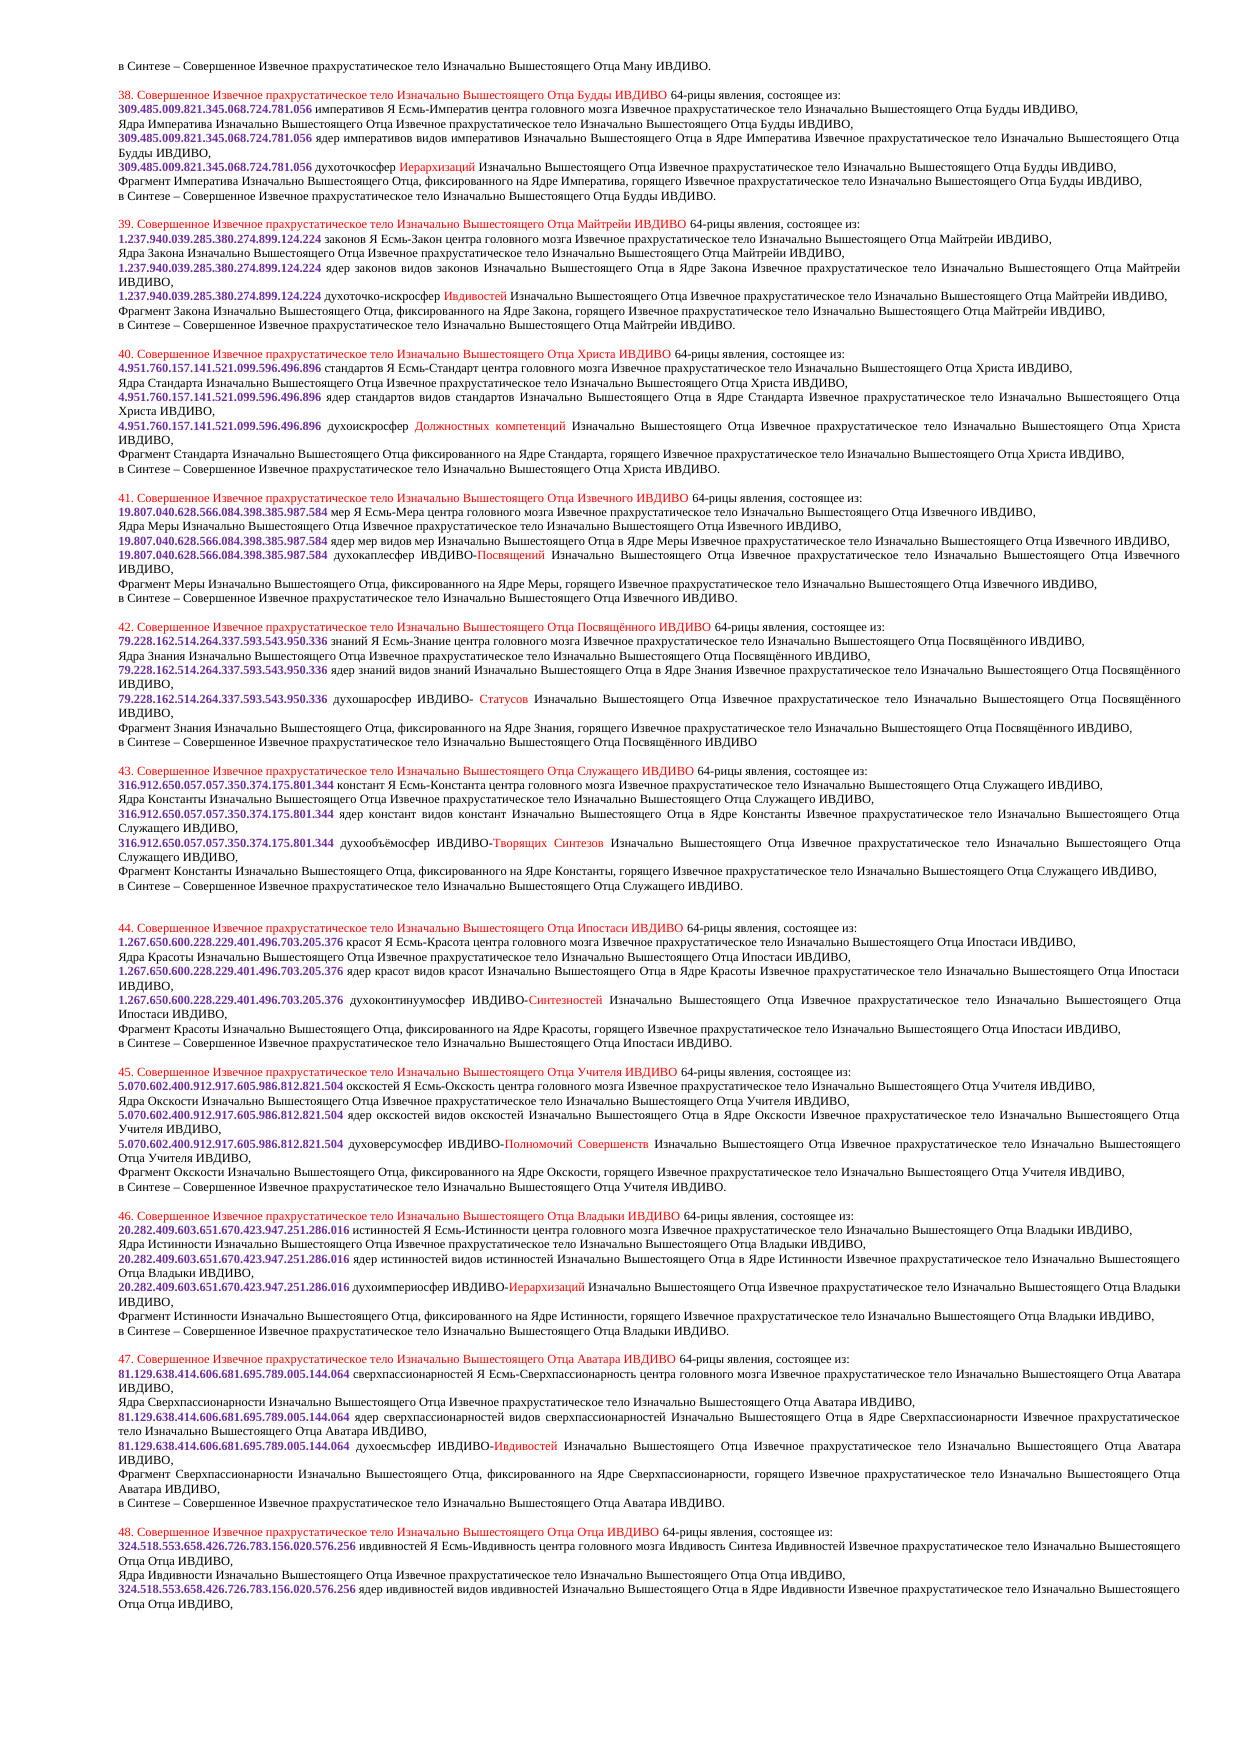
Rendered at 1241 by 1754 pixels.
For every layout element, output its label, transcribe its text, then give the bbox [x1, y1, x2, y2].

text 81.129.638.414.606.681.695.789.005.144.064 ядер сверхпассионарностей видов сверхпассионарностей Изначально Вышестоящего Отца в Ядре Сверхпассионарности Извечное прахрустатическое тело Изначально Вышестоящего Отца Аватара ИВДИВО, [118, 1409, 1181, 1438]
text 81.129.638.414.606.681.695.789.005.144.064 духоесмьсфер ИВДИВО-Ивдивостей Изначально Вышестоящего Отца Извечное прахрустатическое тело Изначально Вышестоящего Отца Аватара ИВДИВО, [118, 1438, 1181, 1467]
text 4.951.760.157.141.521.099.596.496.896 духоискросфер Должностных компетенций Изначально Вышестоящего Отца Извечное прахрустатическое тело Изначально Вышестоящего Отца Христа ИВДИВО, [118, 418, 1181, 447]
text 47. Совершенное Извечное прахрустатическое тело Изначально Вышестоящего Отца Аватара ИВДИВО 64-рицы явления, состоящее из: [118, 1352, 1181, 1366]
text в Синтезе – Совершенное Извечное прахрустатическое тело Изначально Вышестоящего Отца Посвящённого ИВДИВО [118, 735, 1181, 749]
text 316.912.650.057.057.350.374.175.801.344 духообъёмосфер ИВДИВО-Творящих Синтезов Изначально Вышестоящего Отца Извечное прахрустатическое тело Изначально Вышестоящего Отца Служащего ИВДИВО, [118, 835, 1181, 864]
text 43. Совершенное Извечное прахрустатическое тело Изначально Вышестоящего Отца Служащего ИВДИВО 64-рицы явления, состоящее из: [118, 763, 1181, 778]
text в Синтезе – Совершенное Извечное прахрустатическое тело Изначально Вышестоящего Отца Ипостаси ИВДИВО. [118, 1036, 1181, 1050]
text 1.237.940.039.285.380.274.899.124.224 законов Я Есмь-Закон центра головного мозга Извечное прахрустатическое тело Изначально Вышестоящего Отца Майтрейи ИВДИВО, [118, 232, 1181, 246]
text 46. Совершенное Извечное прахрустатическое тело Изначально Вышестоящего Отца Владыки ИВДИВО 64-рицы явления, состоящее из: [118, 1208, 1181, 1223]
text 5.070.602.400.912.917.605.986.812.821.504 духоверсумосфер ИВДИВО-Полномочий Совершенств Изначально Вышестоящего Отца Извечное прахрустатическое тело Изначально Вышестоящего Отца Учителя ИВДИВО, [118, 1136, 1181, 1165]
text 39. Совершенное Извечное прахрустатическое тело Изначально Вышестоящего Отца Майтрейи ИВДИВО 64-рицы явления, состоящее из: [118, 217, 1181, 232]
text Фрагмент Императива Изначально Вышестоящего Отца, фиксированного на Ядре Императива, горящего Извечное прахрустатическое тело Изначально Вышестоящего Отца Будды ИВДИВО, [118, 174, 1181, 188]
text 4.951.760.157.141.521.099.596.496.896 стандартов Я Есмь-Стандарт центра головного мозга Извечное прахрустатическое тело Изначально Вышестоящего Отца Христа ИВДИВО, [118, 361, 1181, 375]
text 1.237.940.039.285.380.274.899.124.224 духоточко-искросфер Ивдивостей Изначально Вышестоящего Отца Извечное прахрустатическое тело Изначально Вышестоящего Отца Майтрейи ИВДИВО, [118, 289, 1181, 303]
text 79.228.162.514.264.337.593.543.950.336 духошаросфер ИВДИВО- Статусов Изначально Вышестоящего Отца Извечное прахрустатическое тело Изначально Вышестоящего Отца Посвящённого ИВДИВО, [118, 692, 1181, 720]
text 324.518.553.658.426.726.783.156.020.576.256 ядер ивдивностей видов ивдивностей Изначально Вышестоящего Отца в Ядре Ивдивности Извечное прахрустатическое тело Изначально Вышестоящего Отца Отца ИВДИВО, [118, 1582, 1181, 1611]
text Фрагмент Знания Изначально Вышестоящего Отца, фиксированного на Ядре Знания, горящего Извечное прахрустатическое тело Изначально Вышестоящего Отца Посвящённого ИВДИВО, [118, 720, 1181, 735]
text 1.267.650.600.228.229.401.496.703.205.376 ядер красот видов красот Изначально Вышестоящего Отца в Ядре Красоты Извечное прахрустатическое тело Изначально Вышестоящего Отца Ипостаси ИВДИВО, [118, 964, 1181, 993]
text Фрагмент Окскости Изначально Вышестоящего Отца, фиксированного на Ядре Окскости, горящего Извечное прахрустатическое тело Изначально Вышестоящего Отца Учителя ИВДИВО, [118, 1165, 1181, 1179]
text 316.912.650.057.057.350.374.175.801.344 констант Я Есмь-Константа центра головного мозга Извечное прахрустатическое тело Изначально Вышестоящего Отца Служащего ИВДИВО, [118, 778, 1181, 792]
text Ядра Истинности Изначально Вышестоящего Отца Извечное прахрустатическое тело Изначально Вышестоящего Отца Владыки ИВДИВО, [118, 1237, 1181, 1251]
text Ядра Сверхпассионарности Изначально Вышестоящего Отца Извечное прахрустатическое тело Изначально Вышестоящего Отца Аватара ИВДИВО, [118, 1395, 1181, 1409]
text в Синтезе – Совершенное Извечное прахрустатическое тело Изначально Вышестоящего Отца Учителя ИВДИВО. [118, 1179, 1181, 1194]
text Ядра Меры Изначально Вышестоящего Отца Извечное прахрустатическое тело Изначально Вышестоящего Отца Извечного ИВДИВО, [118, 519, 1181, 533]
text 20.282.409.603.651.670.423.947.251.286.016 истинностей Я Есмь-Истинности центра головного мозга Извечное прахрустатическое тело Изначально Вышестоящего Отца Владыки ИВДИВО, [118, 1223, 1181, 1237]
text Ядра Ивдивности Изначально Вышестоящего Отца Извечное прахрустатическое тело Изначально Вышестоящего Отца Отца ИВДИВО, [118, 1568, 1181, 1582]
text 48. Совершенное Извечное прахрустатическое тело Изначально Вышестоящего Отца Отца ИВДИВО 64-рицы явления, состоящее из: [118, 1524, 1181, 1539]
text в Синтезе – Совершенное Извечное прахрустатическое тело Изначально Вышестоящего Отца Майтрейи ИВДИВО. [118, 318, 1181, 332]
text в Синтезе – Совершенное Извечное прахрустатическое тело Изначально Вышестоящего Отца Христа ИВДИВО. [118, 462, 1181, 476]
text 20.282.409.603.651.670.423.947.251.286.016 ядер истинностей видов истинностей Изначально Вышестоящего Отца в Ядре Истинности Извечное прахрустатическое тело Изначально Вышестоящего Отца Владыки ИВДИВО, [118, 1251, 1181, 1280]
text в Синтезе – Совершенное Извечное прахрустатическое тело Изначально Вышестоящего Отца Будды ИВДИВО. [118, 188, 1181, 203]
text Ядра Императива Изначально Вышестоящего Отца Извечное прахрустатическое тело Изначально Вышестоящего Отца Будды ИВДИВО, [118, 117, 1181, 131]
text 19.807.040.628.566.084.398.385.987.584 ядер мер видов мер Изначально Вышестоящего Отца в Ядре Меры Извечное прахрустатическое тело Изначально Вышестоящего Отца Извечного ИВДИВО, [118, 533, 1181, 548]
text 309.485.009.821.345.068.724.781.056 ядер императивов видов императивов Изначально Вышестоящего Отца в Ядре Императива Извечное прахрустатическое тело Изначально Вышестоящего Отца Будды ИВДИВО, [118, 131, 1181, 160]
text 316.912.650.057.057.350.374.175.801.344 ядер констант видов констант Изначально Вышестоящего Отца в Ядре Константы Извечное прахрустатическое тело Изначально Вышестоящего Отца Служащего ИВДИВО, [118, 807, 1181, 835]
text Фрагмент Истинности Изначально Вышестоящего Отца, фиксированного на Ядре Истинности, горящего Извечное прахрустатическое тело Изначально Вышестоящего Отца Владыки ИВДИВО, [118, 1309, 1181, 1323]
text в Синтезе – Совершенное Извечное прахрустатическое тело Изначально Вышестоящего Отца Аватара ИВДИВО. [118, 1496, 1181, 1510]
text 309.485.009.821.345.068.724.781.056 духоточкосфер Иерархизаций Изначально Вышестоящего Отца Извечное прахрустатическое тело Изначально Вышестоящего Отца Будды ИВДИВО, [118, 160, 1181, 174]
text 79.228.162.514.264.337.593.543.950.336 знаний Я Есмь-Знание центра головного мозга Извечное прахрустатическое тело Изначально Вышестоящего Отца Посвящённого ИВДИВО, [118, 634, 1181, 648]
text 1.267.650.600.228.229.401.496.703.205.376 духоконтинуумосфер ИВДИВО-Синтезностей Изначально Вышестоящего Отца Извечное прахрустатическое тело Изначально Вышестоящего Отца Ипостаси ИВДИВО, [118, 993, 1181, 1021]
text Фрагмент Стандарта Изначально Вышестоящего Отца фиксированного на Ядре Стандарта, горящего Извечное прахрустатическое тело Изначально Вышестоящего Отца Христа ИВДИВО, [118, 447, 1181, 462]
text 42. Совершенное Извечное прахрустатическое тело Изначально Вышестоящего Отца Посвящённого ИВДИВО 64-рицы явления, состоящее из: [118, 620, 1181, 634]
text Фрагмент Сверхпассионарности Изначально Вышестоящего Отца, фиксированного на Ядре Сверхпассионарности, горящего Извечное прахрустатическое тело Изначально Вышестоящего Отца Аватара ИВДИВО, [118, 1467, 1181, 1496]
text 19.807.040.628.566.084.398.385.987.584 духокаплесфер ИВДИВО-Посвящений Изначально Вышестоящего Отца Извечное прахрустатическое тело Изначально Вышестоящего Отца Извечного ИВДИВО, [118, 548, 1181, 577]
text 44. Совершенное Извечное прахрустатическое тело Изначально Вышестоящего Отца Ипостаси ИВДИВО 64-рицы явления, состоящее из: [118, 921, 1181, 935]
text 20.282.409.603.651.670.423.947.251.286.016 духоимпериосфер ИВДИВО-Иерархизаций Изначально Вышестоящего Отца Извечное прахрустатическое тело Изначально Вышестоящего Отца Владыки ИВДИВО, [118, 1280, 1181, 1309]
text 19.807.040.628.566.084.398.385.987.584 мер Я Есмь-Мера центра головного мозга Извечное прахрустатическое тело Изначально Вышестоящего Отца Извечного ИВДИВО, [118, 505, 1181, 519]
text 79.228.162.514.264.337.593.543.950.336 ядер знаний видов знаний Изначально Вышестоящего Отца в Ядре Знания Извечное прахрустатическое тело Изначально Вышестоящего Отца Посвящённого ИВДИВО, [118, 663, 1181, 692]
text 1.267.650.600.228.229.401.496.703.205.376 красот Я Есмь-Красота центра головного мозга Извечное прахрустатическое тело Изначально Вышестоящего Отца Ипостаси ИВДИВО, [118, 935, 1181, 949]
text 324.518.553.658.426.726.783.156.020.576.256 ивдивностей Я Есмь-Ивдивность центра головного мозга Ивдивость Синтеза Ивдивностей Извечное прахрустатическое тело Изначально Вышестоящего Отца Отца ИВДИВО, [118, 1539, 1181, 1568]
text 45. Совершенное Извечное прахрустатическое тело Изначально Вышестоящего Отца Учителя ИВДИВО 64-рицы явления, состоящее из: [118, 1064, 1181, 1079]
text Фрагмент Красоты Изначально Вышестоящего Отца, фиксированного на Ядре Красоты, горящего Извечное прахрустатическое тело Изначально Вышестоящего Отца Ипостаси ИВДИВО, [118, 1021, 1181, 1036]
text в Синтезе – Совершенное Извечное прахрустатическое тело Изначально Вышестоящего Отца Ману ИВДИВО. [118, 59, 1181, 73]
text Ядра Константы Изначально Вышестоящего Отца Извечное прахрустатическое тело Изначально Вышестоящего Отца Служащего ИВДИВО, [118, 792, 1181, 807]
text 309.485.009.821.345.068.724.781.056 императивов Я Есмь-Императив центра головного мозга Извечное прахрустатическое тело Изначально Вышестоящего Отца Будды ИВДИВО, [118, 102, 1181, 117]
text 41. Совершенное Извечное прахрустатическое тело Изначально Вышестоящего Отца Извечного ИВДИВО 64-рицы явления, состоящее из: [118, 490, 1181, 505]
text Ядра Окскости Изначально Вышестоящего Отца Извечное прахрустатическое тело Изначально Вышестоящего Отца Учителя ИВДИВО, [118, 1093, 1181, 1108]
text Ядра Стандарта Изначально Вышестоящего Отца Извечное прахрустатическое тело Изначально Вышестоящего Отца Христа ИВДИВО, [118, 375, 1181, 390]
text Фрагмент Закона Изначально Вышестоящего Отца, фиксированного на Ядре Закона, горящего Извечное прахрустатическое тело Изначально Вышестоящего Отца Майтрейи ИВДИВО, [118, 303, 1181, 318]
text Ядра Знания Изначально Вышестоящего Отца Извечное прахрустатическое тело Изначально Вышестоящего Отца Посвящённого ИВДИВО, [118, 648, 1181, 663]
text 40. Совершенное Извечное прахрустатическое тело Изначально Вышестоящего Отца Христа ИВДИВО 64-рицы явления, состоящее из: [118, 347, 1181, 361]
text Ядра Красоты Изначально Вышестоящего Отца Извечное прахрустатическое тело Изначально Вышестоящего Отца Ипостаси ИВДИВО, [118, 949, 1181, 964]
text Фрагмент Константы Изначально Вышестоящего Отца, фиксированного на Ядре Константы, горящего Извечное прахрустатическое тело Изначально Вышестоящего Отца Служащего ИВДИВО, [118, 864, 1181, 878]
text 5.070.602.400.912.917.605.986.812.821.504 окскостей Я Есмь-Окскость центра головного мозга Извечное прахрустатическое тело Изначально Вышестоящего Отца Учителя ИВДИВО, [118, 1079, 1181, 1093]
text в Синтезе – Совершенное Извечное прахрустатическое тело Изначально Вышестоящего Отца Извечного ИВДИВО. [118, 591, 1181, 605]
text 81.129.638.414.606.681.695.789.005.144.064 сверхпассионарностей Я Есмь-Сверхпассионарность центра головного мозга Извечное прахрустатическое тело Изначально Вышестоящего Отца Аватара ИВДИВО, [118, 1366, 1181, 1395]
text Фрагмент Меры Изначально Вышестоящего Отца, фиксированного на Ядре Меры, горящего Извечное прахрустатическое тело Изначально Вышестоящего Отца Извечного ИВДИВО, [118, 577, 1181, 591]
text 4.951.760.157.141.521.099.596.496.896 ядер стандартов видов стандартов Изначально Вышестоящего Отца в Ядре Стандарта Извечное прахрустатическое тело Изначально Вышестоящего Отца Христа ИВДИВО, [118, 390, 1181, 418]
text 1.237.940.039.285.380.274.899.124.224 ядер законов видов законов Изначально Вышестоящего Отца в Ядре Закона Извечное прахрустатическое тело Изначально Вышестоящего Отца Майтрейи ИВДИВО, [118, 260, 1181, 289]
text Ядра Закона Изначально Вышестоящего Отца Извечное прахрустатическое тело Изначально Вышестоящего Отца Майтрейи ИВДИВО, [118, 246, 1181, 260]
text 38. Совершенное Извечное прахрустатическое тело Изначально Вышестоящего Отца Будды ИВДИВО 64-рицы явления, состоящее из: [118, 88, 1181, 102]
text в Синтезе – Совершенное Извечное прахрустатическое тело Изначально Вышестоящего Отца Владыки ИВДИВО. [118, 1323, 1181, 1338]
text 5.070.602.400.912.917.605.986.812.821.504 ядер окскостей видов окскостей Изначально Вышестоящего Отца в Ядре Окскости Извечное прахрустатическое тело Изначально Вышестоящего Отца Учителя ИВДИВО, [118, 1108, 1181, 1136]
text в Синтезе – Совершенное Извечное прахрустатическое тело Изначально Вышестоящего Отца Служащего ИВДИВО. [118, 878, 1181, 893]
